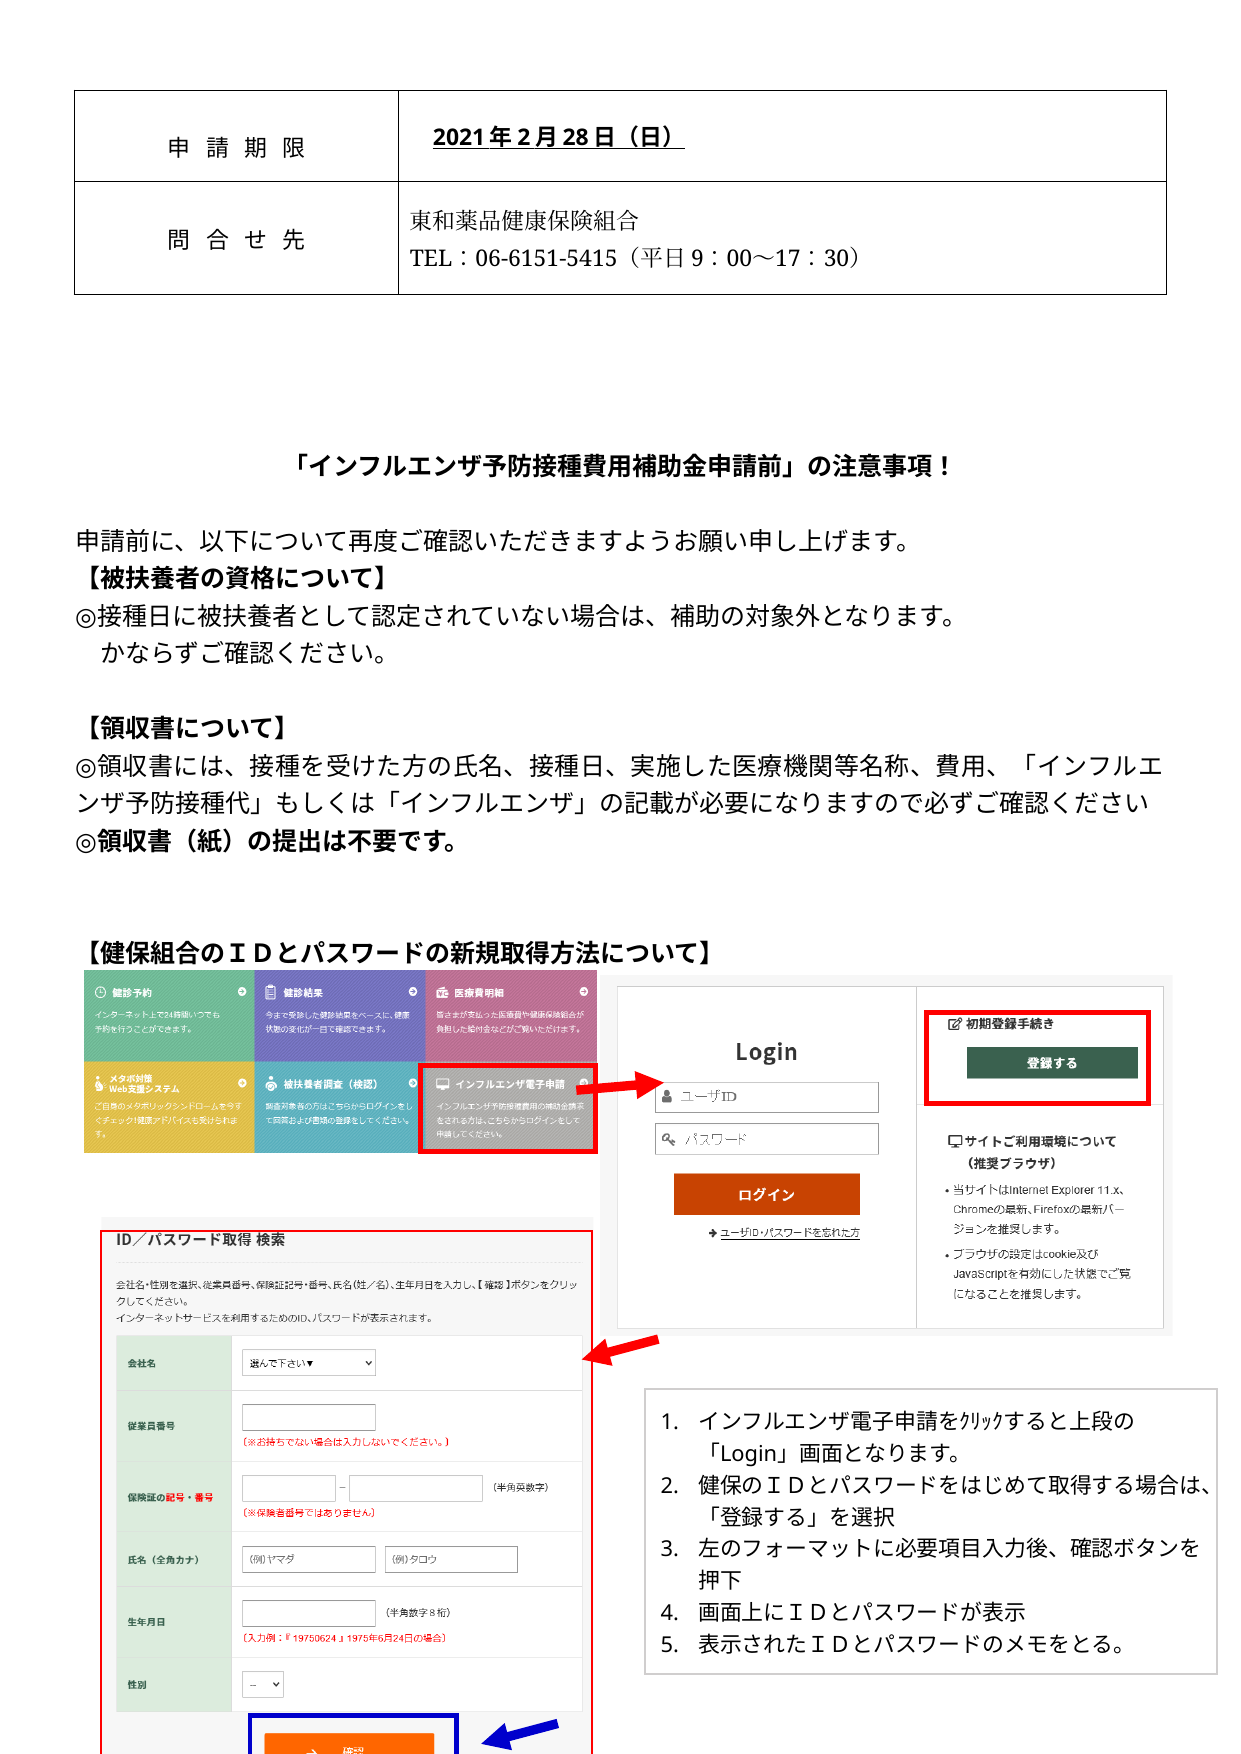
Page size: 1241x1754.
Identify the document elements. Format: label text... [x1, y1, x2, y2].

table_cell 東和薬品健康保険組合 TEL：06-6151-5415（平日9：00～17：30） [399, 182, 1166, 294]
text 【被扶養者の資格について】 [75, 558, 1165, 595]
text ◎領収書には、接種を受けた方の氏名、接種日、実施した医療機関等名称、費用、「インフルエンザ予防接種代」もしくは「インフルエンザ」の記載が必要になりますので必ずご確認ください [75, 745, 1165, 820]
text ◎領収書（紙）の提出は不要です。 [75, 820, 1165, 858]
picture [101, 1217, 594, 1348]
text かならずご確認ください。 [75, 633, 1165, 670]
text 【健保組合のＩＤとパスワードの新規取得方法について】 [75, 933, 1165, 970]
table_cell 申請期限 [75, 91, 398, 181]
picture [102, 1232, 591, 1754]
text ◎接種日に被扶養者として認定されていない場合は、補助の対象外となります。 [75, 595, 1165, 633]
picture [423, 1068, 593, 1149]
picture [75, 970, 1173, 1336]
text 【領収書について】 [75, 708, 1165, 745]
table_cell 2021年2月28日（日） [399, 91, 1166, 181]
text 申請前に、以下について再度ご確認いただきますようお願い申し上げます。 [75, 520, 1165, 558]
table_cell 問合せ先 [75, 182, 398, 294]
picture [252, 1718, 454, 1754]
text 「インフルエンザ予防接種費用補助金申請前」の注意事項！ [75, 445, 1165, 483]
